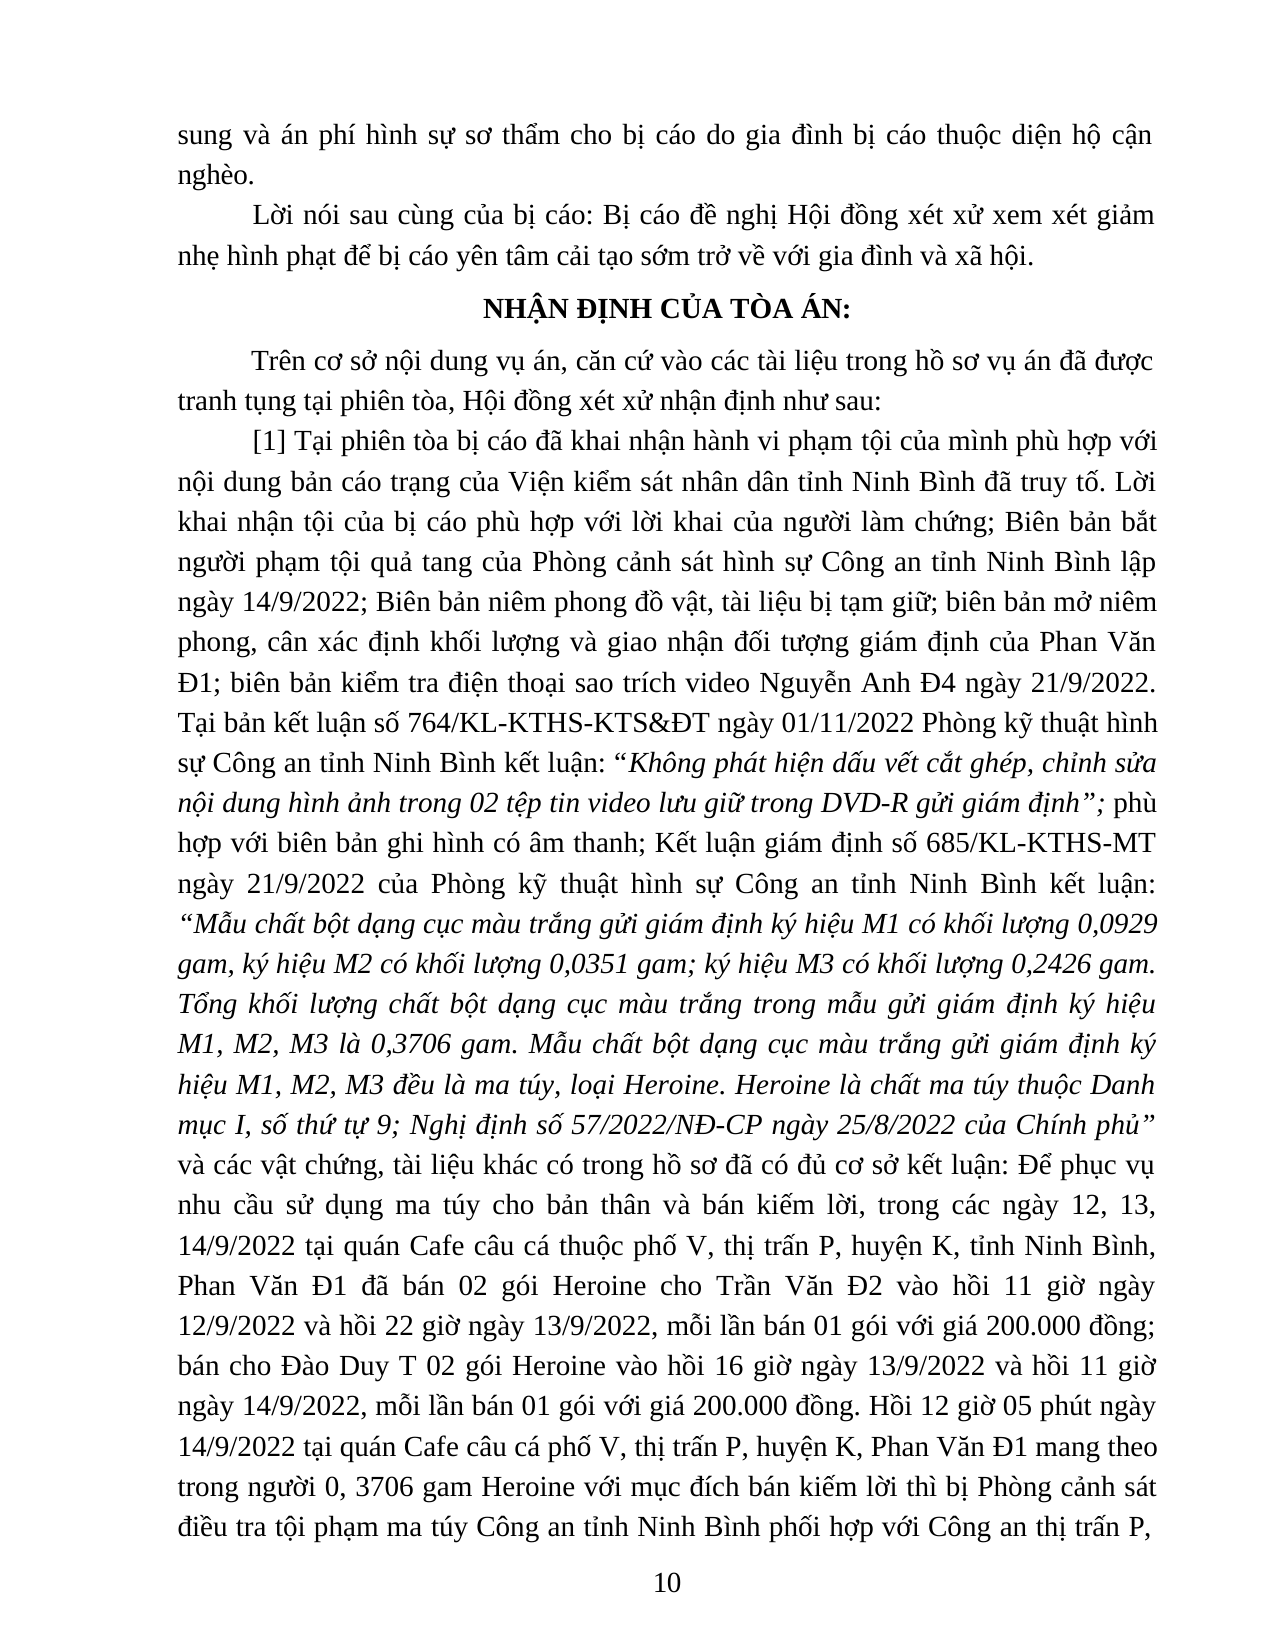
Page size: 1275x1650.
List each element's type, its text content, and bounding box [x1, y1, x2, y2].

text sung và án phí hình sự sơ thẩm cho bị cáo do gia đình bị cáo thuộc diện hộ cận nghèo. [177, 117, 1175, 191]
text [1] Tại phiên tòa bị cáo đã khai nhận hành vi phạm tội của mình phù hợp với nội dung bản cáo trạng của Viện kiểm sát nhân dân tỉnh Ninh Bình đã truy tố. Lời khai nhận tội của bị cáo phù hợp với lời khai của người làm chứng; Biên bản bắt người phạm tội quả tang của Phòng cảnh sát hình sự Công an tỉnh Ninh Bình lập ngày 14/9/2022; Biên bản niêm phong đồ vật, tài liệu bị tạm giữ; biên bản mở niêm phong, cân xác định khối lượng và giao nhận đối tượng giám định của Phan Văn Đ1; biên bản kiểm tra điện thoại sao trích video Nguyễn Anh Đ4 ngày 21/9/2022. Tại bản kết luận số 764/KL-KTHS-KTS&ĐT ngày 01/11/2022 Phòng kỹ thuật hình sự Công an tỉnh Ninh Bình kết luận: “Không phát hiện dấu vết cắt ghép, chỉnh sửa nội dung hình ảnh trong 02 tệp tin video lưu giữ trong DVD-R gửi giám định”; phù hợp với biên bản ghi hình có âm thanh; Kết luận giám định số 685/KL-KTHS-MT ngày 21/9/2022 của Phòng kỹ thuật hình sự Công an tỉnh Ninh Bình kết luận: “Mẫu chất bột dạng cục màu trắng gửi giám định ký hiệu M1 có khối lượng 0,0929 gam, ký hiệu M2 có khối lượng 0,0351 gam; ký hiệu M3 có khối lượng 0,2426 gam. Tổng khối lượng chất bột dạng cục màu trắng trong mẫu gửi giám định ký hiệu M1, M2, M3 là 0,3706 gam. Mẫu chất bột dạng cục màu trắng gửi giám định ký hiệu M1, M2, M3 đều là ma túy, loại Heroine. Heroine là chất ma túy thuộc Danh mục I, số thứ tự 9; Nghị định số 57/2022/NĐ-CP ngày 25/8/2022 của Chính phủ” và các vật chứng, tài liệu khác có trong hồ sơ đã có đủ cơ sở kết luận: Để phục vụ nhu cầu sử dụng ma túy cho bản thân và bán kiếm lời, trong các ngày 12, 13, 14/9/2022 tại quán Cafe câu cá thuộc phố V, thị trấn P, huyện K, tỉnh Ninh Bình, Phan Văn Đ1 đã bán 02 gói Heroine cho Trần Văn Đ2 vào hồi 11 giờ ngày 12/9/2022 và hồi 22 giờ ngày 13/9/2022, mỗi lần bán 01 gói với giá 200.000 đồng; bán cho Đào Duy T 02 gói Heroine vào hồi 16 giờ ngày 13/9/2022 và hồi 11 giờ ngày 14/9/2022, mỗi lần bán 01 gói với giá 200.000 đồng. Hồi 12 giờ 05 phút ngày 14/9/2022 tại quán Cafe câu cá phố V, thị trấn P, huyện K, Phan Văn Đ1 mang theo trong người 0, 3706 gam Heroine với mục đích bán kiếm lời thì bị Phòng cảnh sát điều tra tội phạm ma túy Công an tỉnh Ninh Bình phối hợp với Công an thị trấn P, [177, 423, 1158, 1543]
text Lời nói sau cùng của bị cáo: Bị cáo đề nghị Hội đồng xét xử xem xét giảm nhẹ hình phạt để bị cáo yên tâm cải tạo sớm trở về với gia đình và xã hội. [177, 197, 1156, 271]
subtitle NHẬN ĐỊNH CỦA TÒA ÁN: [315, 291, 1019, 324]
text Trên cơ sở nội dung vụ án, căn cứ vào các tài liệu trong hồ sơ vụ án đã được tranh tụng tại phiên tòa, Hội đồng xét xử nhận định như sau: [177, 343, 1156, 417]
